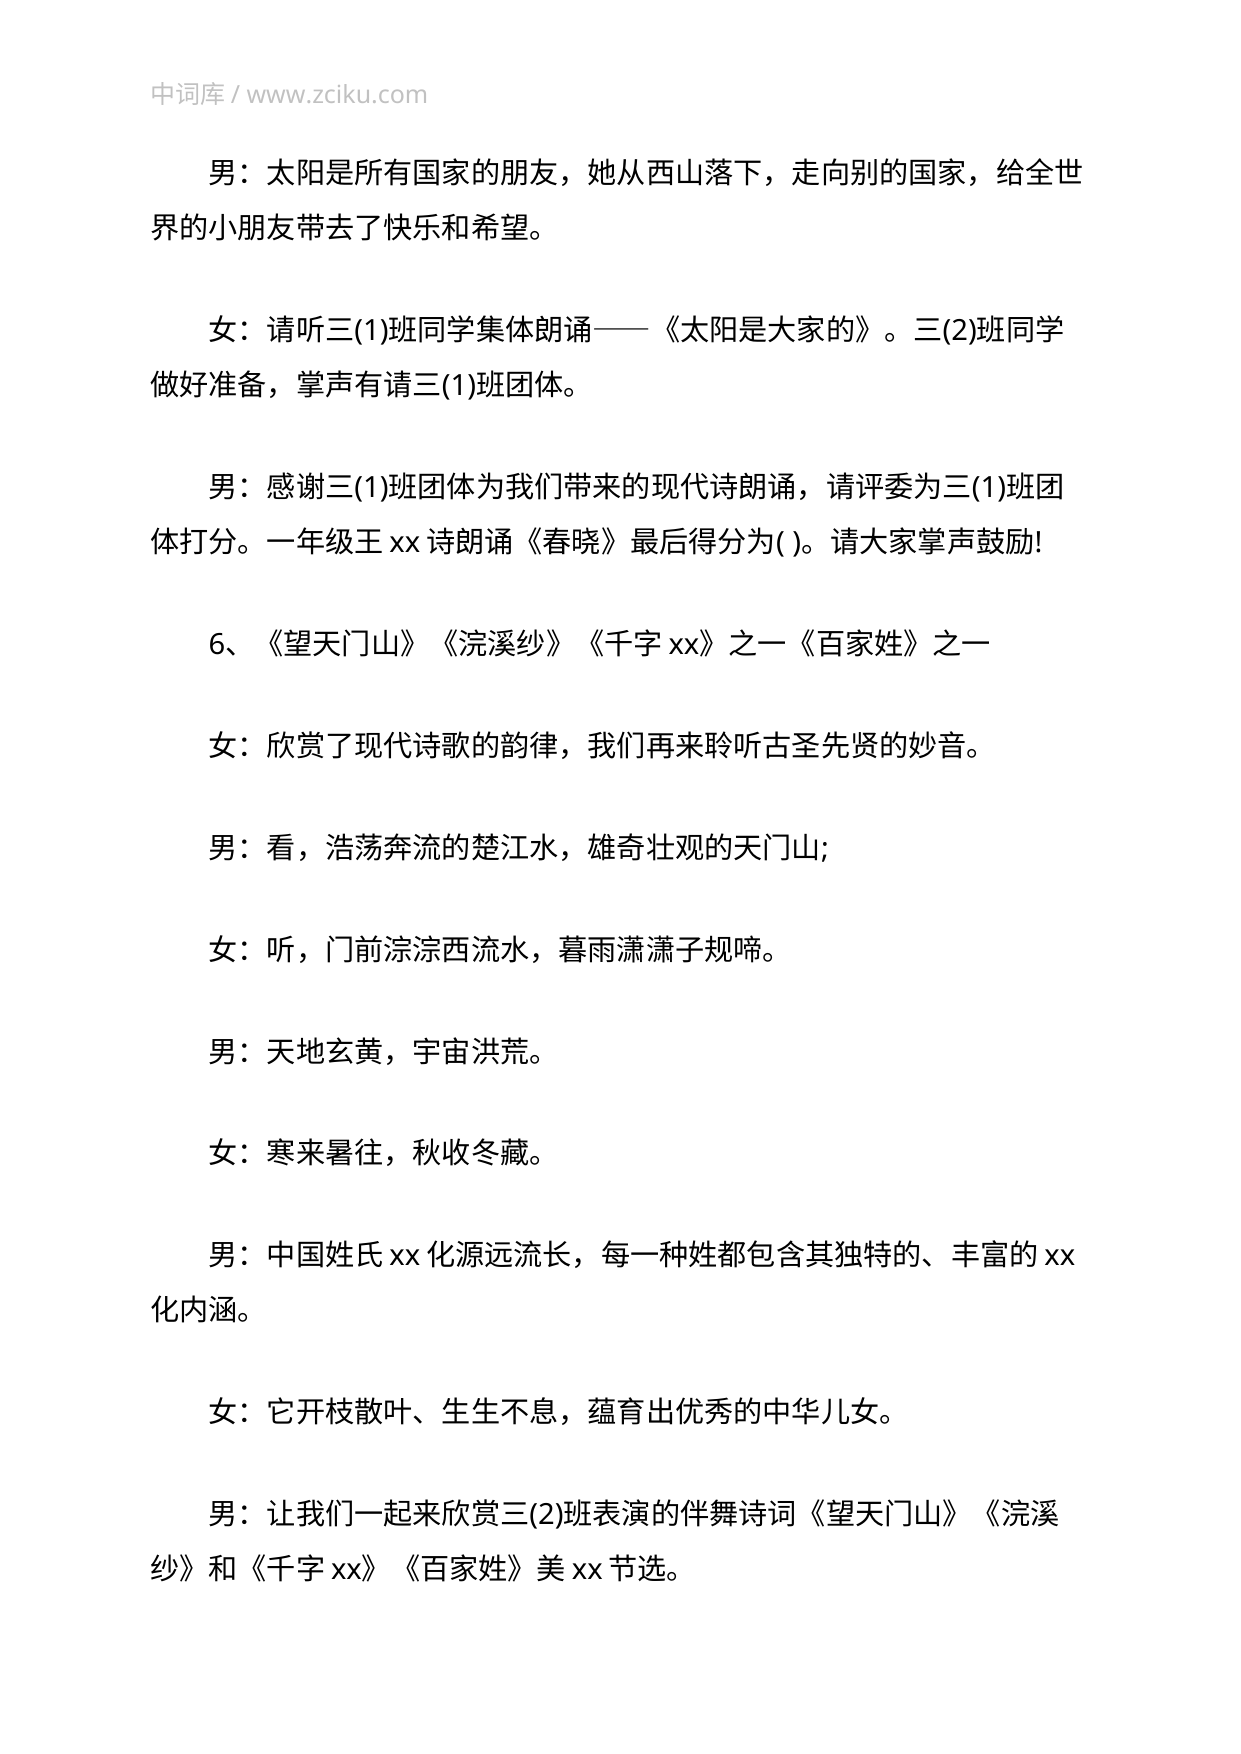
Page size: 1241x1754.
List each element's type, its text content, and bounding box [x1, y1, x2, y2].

text 女：听，门前淙淙西流水，暮雨潇潇子规啼。 [150, 926, 1090, 969]
text 男：天地玄黄，宇宙洪荒。 [150, 1028, 1090, 1070]
text 男：感谢三(1)班团体为我们带来的现代诗朗诵，请评委为三(1)班团体打分。一年级王xx诗朗诵《春晓》最后得分为( )。请大家掌声鼓励! [150, 464, 1090, 561]
text 男：太阳是所有国家的朋友，她从西山落下，走向别的国家，给全世界的小朋友带去了快乐和希望。 [150, 150, 1090, 247]
text 男：看，浩荡奔流的楚江水，雄奇壮观的天门山; [150, 824, 1090, 867]
text 女：寒来暑往，秋收冬藏。 [150, 1130, 1090, 1172]
text 女：请听三(1)班同学集体朗诵——《太阳是大家的》。三(2)班同学做好准备，掌声有请三(1)班团体。 [150, 307, 1090, 404]
text 男：让我们一起来欣赏三(2)班表演的伴舞诗词《望天门山》《浣溪纱》和《千字xx》《百家姓》美xx节选。 [150, 1490, 1090, 1588]
text 男：中国姓氏xx化源远流长，每一种姓都包含其独特的、丰富的xx化内涵。 [150, 1232, 1090, 1329]
text 女：欣赏了现代诗歌的韵律，我们再来聆听古圣先贤的妙音。 [150, 723, 1090, 765]
text 6、《望天门山》《浣溪纱》《千字xx》之一《百家姓》之一 [150, 621, 1090, 663]
text 女：它开枝散叶、生生不息，蕴育出优秀的中华儿女。 [150, 1388, 1090, 1431]
